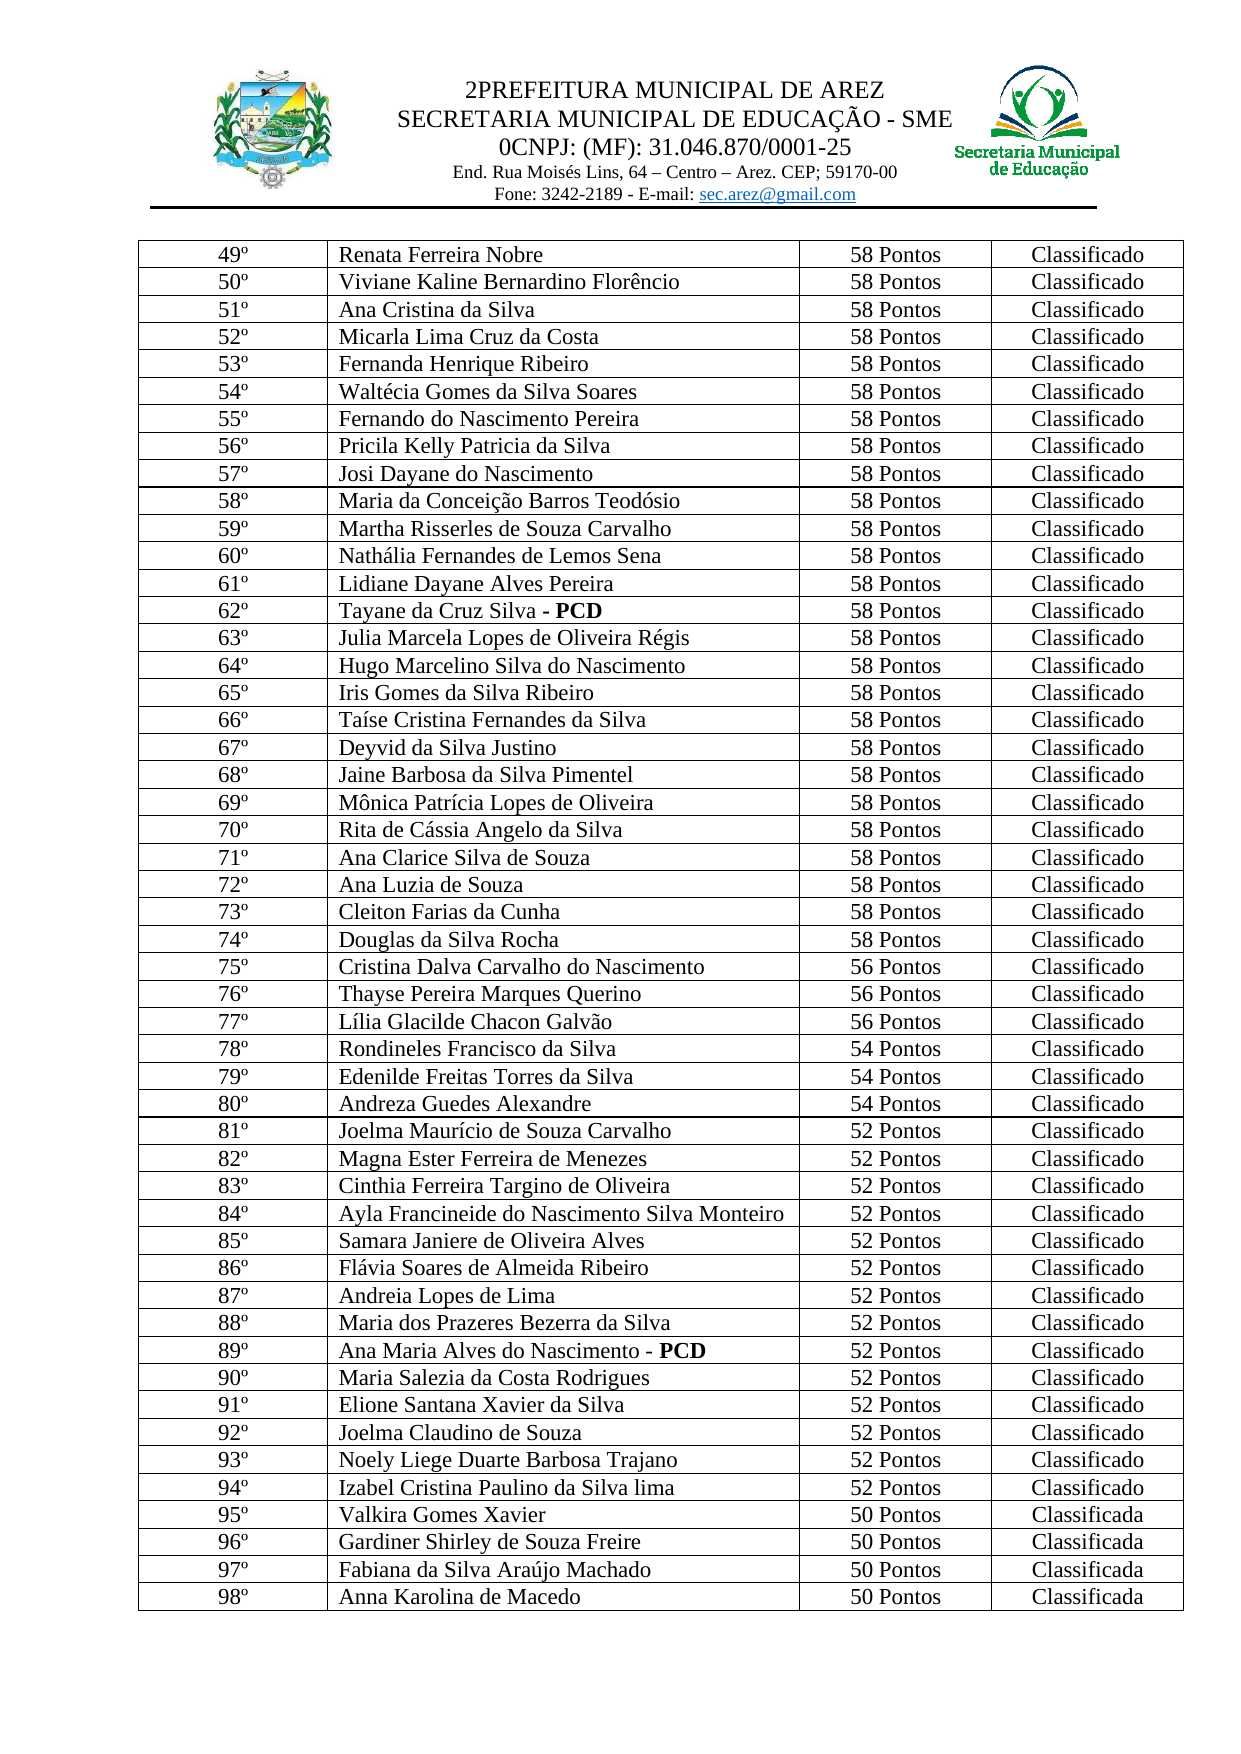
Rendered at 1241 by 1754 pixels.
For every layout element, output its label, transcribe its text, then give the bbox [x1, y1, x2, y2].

table_cell 50 Pontos [800, 1501, 991, 1527]
table_cell Classificado [992, 296, 1183, 322]
table_cell Classificado [992, 1309, 1183, 1336]
table_cell Hugo Marcelino Silva do Nascimento [328, 652, 799, 678]
table_cell 60º [139, 542, 327, 568]
table_cell Flávia Soares de Almeida Ribeiro [328, 1255, 799, 1281]
table_cell Renata Ferreira Nobre [328, 241, 799, 267]
table_cell 70º [139, 816, 327, 842]
table_cell Fernando do Nascimento Pereira [328, 405, 799, 432]
table_cell 93º [139, 1446, 327, 1473]
table_cell Classificado [992, 323, 1183, 349]
table_cell 83º [139, 1172, 327, 1199]
table_cell 90º [139, 1364, 327, 1390]
table_cell Cristina Dalva Carvalho do Nascimento [328, 953, 799, 979]
table_cell 63º [139, 624, 327, 651]
table_cell 92º [139, 1419, 327, 1445]
table_cell Classificado [992, 433, 1183, 459]
table_cell 66º [139, 707, 327, 733]
table_cell Iris Gomes da Silva Ribeiro [328, 679, 799, 706]
table_cell 58 Pontos [800, 789, 991, 815]
table_cell Classificado [992, 1227, 1183, 1253]
table_cell Classificado [992, 241, 1183, 267]
table_cell 84º [139, 1200, 327, 1226]
table_cell Classificado [992, 926, 1183, 952]
table_cell Maria Salezia da Costa Rodrigues [328, 1364, 799, 1390]
table_cell 58 Pontos [800, 405, 991, 432]
table_cell 50 Pontos [800, 1556, 991, 1582]
table_cell 53º [139, 350, 327, 377]
table_cell 74º [139, 926, 327, 952]
table_cell Classificado [992, 652, 1183, 678]
table_cell 61º [139, 570, 327, 596]
table_cell 58 Pontos [800, 679, 991, 706]
table_cell 58 Pontos [800, 323, 991, 349]
table_cell Cinthia Ferreira Targino de Oliveira [328, 1172, 799, 1199]
table_cell Classificado [992, 597, 1183, 623]
table_cell 50 Pontos [800, 1583, 991, 1609]
table_cell Classificado [992, 789, 1183, 815]
table_cell Fabiana da Silva Araújo Machado [328, 1556, 799, 1582]
table_cell 78º [139, 1035, 327, 1062]
table_cell 82º [139, 1145, 327, 1171]
table_cell 86º [139, 1255, 327, 1281]
table_cell Izabel Cristina Paulino da Silva lima [328, 1474, 799, 1500]
table_cell 51º [139, 296, 327, 322]
table_cell Nathália Fernandes de Lemos Sena [328, 542, 799, 568]
table_cell 95º [139, 1501, 327, 1527]
table_cell 97º [139, 1556, 327, 1582]
table_cell 52 Pontos [800, 1337, 991, 1363]
table_cell Ana Maria Alves do Nascimento - PCD [328, 1337, 799, 1363]
table_cell Mônica Patrícia Lopes de Oliveira [328, 789, 799, 815]
table_cell Classificado [992, 1474, 1183, 1500]
table_cell 87º [139, 1282, 327, 1308]
table_cell 58 Pontos [800, 268, 991, 294]
table_cell 77º [139, 1008, 327, 1034]
table_cell 52 Pontos [800, 1172, 991, 1199]
table_cell Josi Dayane do Nascimento [328, 460, 799, 486]
table_cell Classificada [992, 1501, 1183, 1527]
table_cell 73º [139, 898, 327, 925]
table_cell 54 Pontos [800, 1090, 991, 1116]
table_cell 59º [139, 515, 327, 541]
table_cell Cleiton Farias da Cunha [328, 898, 799, 925]
table_cell Classificada [992, 1556, 1183, 1582]
table_cell Classificado [992, 1145, 1183, 1171]
table_cell 65º [139, 679, 327, 706]
table_cell 52 Pontos [800, 1145, 991, 1171]
table_cell Classificado [992, 816, 1183, 842]
table_cell Classificado [992, 1063, 1183, 1089]
table_cell Noely Liege Duarte Barbosa Trajano [328, 1446, 799, 1473]
table_cell 58º [139, 488, 327, 514]
table_cell 58 Pontos [800, 926, 991, 952]
table_cell Classificado [992, 679, 1183, 706]
table_cell Classificado [992, 1419, 1183, 1445]
table_cell Classificado [992, 624, 1183, 651]
table_cell Classificado [992, 1118, 1183, 1144]
table_cell Fernanda Henrique Ribeiro [328, 350, 799, 377]
table_cell Classificado [992, 488, 1183, 514]
table_cell 58 Pontos [800, 488, 991, 514]
table_cell 56º [139, 433, 327, 459]
table_cell 58 Pontos [800, 844, 991, 870]
table_cell 58 Pontos [800, 378, 991, 404]
picture [947, 50, 1124, 183]
table_cell 52 Pontos [800, 1419, 991, 1445]
table_cell Classificado [992, 405, 1183, 432]
table_cell 58 Pontos [800, 241, 991, 267]
table_cell Classificado [992, 1090, 1183, 1116]
table_cell Thayse Pereira Marques Querino [328, 981, 799, 1007]
table_cell 76º [139, 981, 327, 1007]
picture [207, 68, 336, 191]
table_cell Waltécia Gomes da Silva Soares [328, 378, 799, 404]
table_cell 58 Pontos [800, 542, 991, 568]
table_cell Classificado [992, 1337, 1183, 1363]
table_cell Classificado [992, 1446, 1183, 1473]
table_cell Martha Risserles de Souza Carvalho [328, 515, 799, 541]
table_cell Classificado [992, 898, 1183, 925]
table_cell 75º [139, 953, 327, 979]
table_cell Classificado [992, 460, 1183, 486]
table_cell 54º [139, 378, 327, 404]
table_cell Elione Santana Xavier da Silva [328, 1391, 799, 1418]
table_cell 72º [139, 871, 327, 897]
table_cell Tayane da Cruz Silva - PCD [328, 597, 799, 623]
table_cell 71º [139, 844, 327, 870]
table_cell 85º [139, 1227, 327, 1253]
table_cell 89º [139, 1337, 327, 1363]
table_cell Classificado [992, 268, 1183, 294]
table_cell 58 Pontos [800, 652, 991, 678]
table_cell 88º [139, 1309, 327, 1336]
table_cell Classificado [992, 761, 1183, 788]
table_cell Classificado [992, 515, 1183, 541]
table_cell Viviane Kaline Bernardino Florêncio [328, 268, 799, 294]
table_cell Valkira Gomes Xavier [328, 1501, 799, 1527]
table_cell Deyvid da Silva Justino [328, 734, 799, 760]
table_cell 52 Pontos [800, 1200, 991, 1226]
table_cell Classificado [992, 871, 1183, 897]
table_cell 58 Pontos [800, 570, 991, 596]
table_cell Rita de Cássia Angelo da Silva [328, 816, 799, 842]
table_cell Classificado [992, 542, 1183, 568]
table_cell 58 Pontos [800, 597, 991, 623]
table_cell 52 Pontos [800, 1255, 991, 1281]
table_cell 52 Pontos [800, 1309, 991, 1336]
table_cell Edenilde Freitas Torres da Silva [328, 1063, 799, 1089]
table_cell Ayla Francineide do Nascimento Silva Monteiro [328, 1200, 799, 1226]
table_cell Classificado [992, 570, 1183, 596]
table_cell Douglas da Silva Rocha [328, 926, 799, 952]
table_cell 52 Pontos [800, 1474, 991, 1500]
table_cell 56 Pontos [800, 953, 991, 979]
table_cell 58 Pontos [800, 816, 991, 842]
table_cell Ana Clarice Silva de Souza [328, 844, 799, 870]
table_cell 58 Pontos [800, 707, 991, 733]
table_cell Magna Ester Ferreira de Menezes [328, 1145, 799, 1171]
table_cell 80º [139, 1090, 327, 1116]
table_cell Classificado [992, 1172, 1183, 1199]
table_cell Joelma Claudino de Souza [328, 1419, 799, 1445]
table_cell 52 Pontos [800, 1391, 991, 1418]
table_cell Classificado [992, 1255, 1183, 1281]
table_cell 58 Pontos [800, 624, 991, 651]
table_cell Classificada [992, 1529, 1183, 1555]
table_cell 98º [139, 1583, 327, 1609]
table_cell Pricila Kelly Patricia da Silva [328, 433, 799, 459]
table_cell Classificado [992, 1035, 1183, 1062]
table_cell Classificado [992, 1364, 1183, 1390]
table_cell 52 Pontos [800, 1282, 991, 1308]
table_cell Maria dos Prazeres Bezerra da Silva [328, 1309, 799, 1336]
table_cell Taíse Cristina Fernandes da Silva [328, 707, 799, 733]
table_cell Rondineles Francisco da Silva [328, 1035, 799, 1062]
table_cell Jaine Barbosa da Silva Pimentel [328, 761, 799, 788]
table_cell 52 Pontos [800, 1364, 991, 1390]
table_cell 50º [139, 268, 327, 294]
table_cell 91º [139, 1391, 327, 1418]
table_cell 58 Pontos [800, 460, 991, 486]
table_cell Classificado [992, 1200, 1183, 1226]
table_cell Julia Marcela Lopes de Oliveira Régis [328, 624, 799, 651]
table_cell Classificado [992, 1282, 1183, 1308]
table_cell Ana Cristina da Silva [328, 296, 799, 322]
table_cell Classificado [992, 1391, 1183, 1418]
table_cell 54 Pontos [800, 1063, 991, 1089]
table_cell Classificado [992, 953, 1183, 979]
table_cell Classificado [992, 981, 1183, 1007]
table_cell 55º [139, 405, 327, 432]
table_cell Classificado [992, 1008, 1183, 1034]
table_cell 81º [139, 1118, 327, 1144]
table_cell Classificado [992, 844, 1183, 870]
table_cell 58 Pontos [800, 433, 991, 459]
table_cell 58 Pontos [800, 296, 991, 322]
table_cell 96º [139, 1529, 327, 1555]
table_cell Lidiane Dayane Alves Pereira [328, 570, 799, 596]
table_cell 49º [139, 241, 327, 267]
table_cell Anna Karolina de Macedo [328, 1583, 799, 1609]
table_cell 58 Pontos [800, 761, 991, 788]
table_cell 54 Pontos [800, 1035, 991, 1062]
table_cell 68º [139, 761, 327, 788]
table_cell Maria da Conceição Barros Teodósio [328, 488, 799, 514]
table_cell 62º [139, 597, 327, 623]
table_cell Classificado [992, 734, 1183, 760]
table_cell 58 Pontos [800, 871, 991, 897]
table_cell 94º [139, 1474, 327, 1500]
table_cell Micarla Lima Cruz da Costa [328, 323, 799, 349]
table_cell 52 Pontos [800, 1227, 991, 1253]
table_cell Classificado [992, 378, 1183, 404]
table_cell 64º [139, 652, 327, 678]
table_cell Classificado [992, 350, 1183, 377]
table_cell 50 Pontos [800, 1529, 991, 1555]
table_cell 58 Pontos [800, 734, 991, 760]
table_cell 69º [139, 789, 327, 815]
table_cell 52 Pontos [800, 1118, 991, 1144]
table_cell 58 Pontos [800, 350, 991, 377]
table_cell Ana Luzia de Souza [328, 871, 799, 897]
table_cell 58 Pontos [800, 898, 991, 925]
table_cell 79º [139, 1063, 327, 1089]
table_cell Samara Janiere de Oliveira Alves [328, 1227, 799, 1253]
table_cell 56 Pontos [800, 1008, 991, 1034]
table_cell 52 Pontos [800, 1446, 991, 1473]
table_cell Andreza Guedes Alexandre [328, 1090, 799, 1116]
table_cell Lília Glacilde Chacon Galvão [328, 1008, 799, 1034]
table_cell 57º [139, 460, 327, 486]
table_cell 52º [139, 323, 327, 349]
table_cell Andreia Lopes de Lima [328, 1282, 799, 1308]
table_cell Classificado [992, 707, 1183, 733]
table_cell Gardiner Shirley de Souza Freire [328, 1529, 799, 1555]
table_cell Classificada [992, 1583, 1183, 1609]
table_cell 58 Pontos [800, 515, 991, 541]
table_cell Joelma Maurício de Souza Carvalho [328, 1118, 799, 1144]
table_cell 56 Pontos [800, 981, 991, 1007]
table_cell 67º [139, 734, 327, 760]
